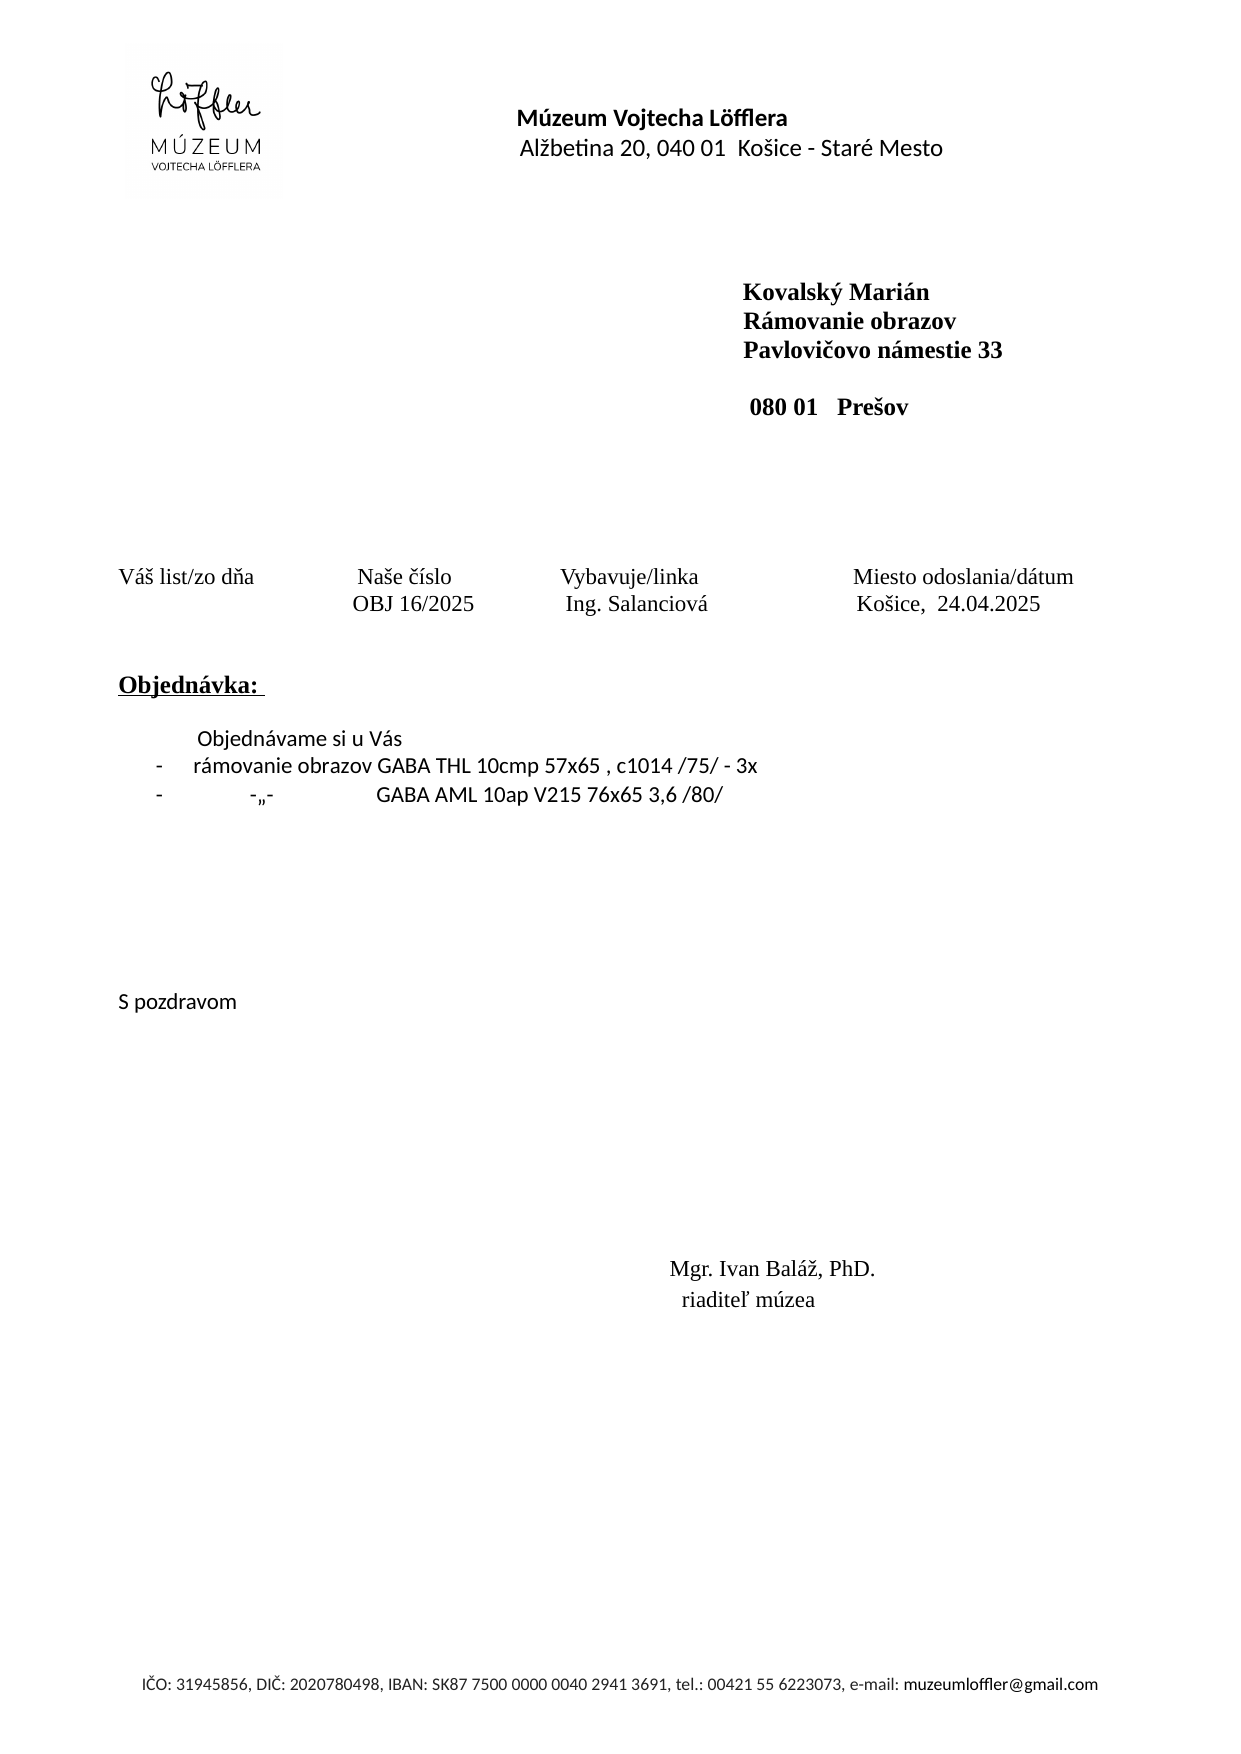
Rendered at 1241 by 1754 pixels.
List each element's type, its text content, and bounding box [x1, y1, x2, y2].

text riaditeľ múzea [118, 1286, 1122, 1312]
text S pozdravom [118, 987, 1122, 1015]
text 080 01 Prešov [118, 392, 1122, 421]
text Rámovanie obrazov [118, 306, 1122, 335]
text Váš list/zo dňa Naše číslo Vybavuje/linka Miesto odoslania/dátum [118, 563, 1122, 589]
picture [125, 43, 283, 199]
text Kovalský Marián [118, 277, 1122, 306]
list rámovanie obrazov GABA THL 10cmp 57x65 , c1014 /75/ - 3x [156, 752, 1122, 780]
text Pavlovičovo námestie 33 [118, 335, 1122, 363]
text Mgr. Ivan Baláž, PhD. [118, 1256, 1122, 1282]
text Objednávka: [118, 670, 1122, 698]
text Objednávame si u Vás [118, 724, 1122, 752]
text OBJ 16/2025 Ing. Salanciová Košice, 24.04.2025 [118, 589, 1122, 616]
list -„- GABA AML 10ap V215 76x65 3,6 /80/ [156, 780, 1122, 808]
